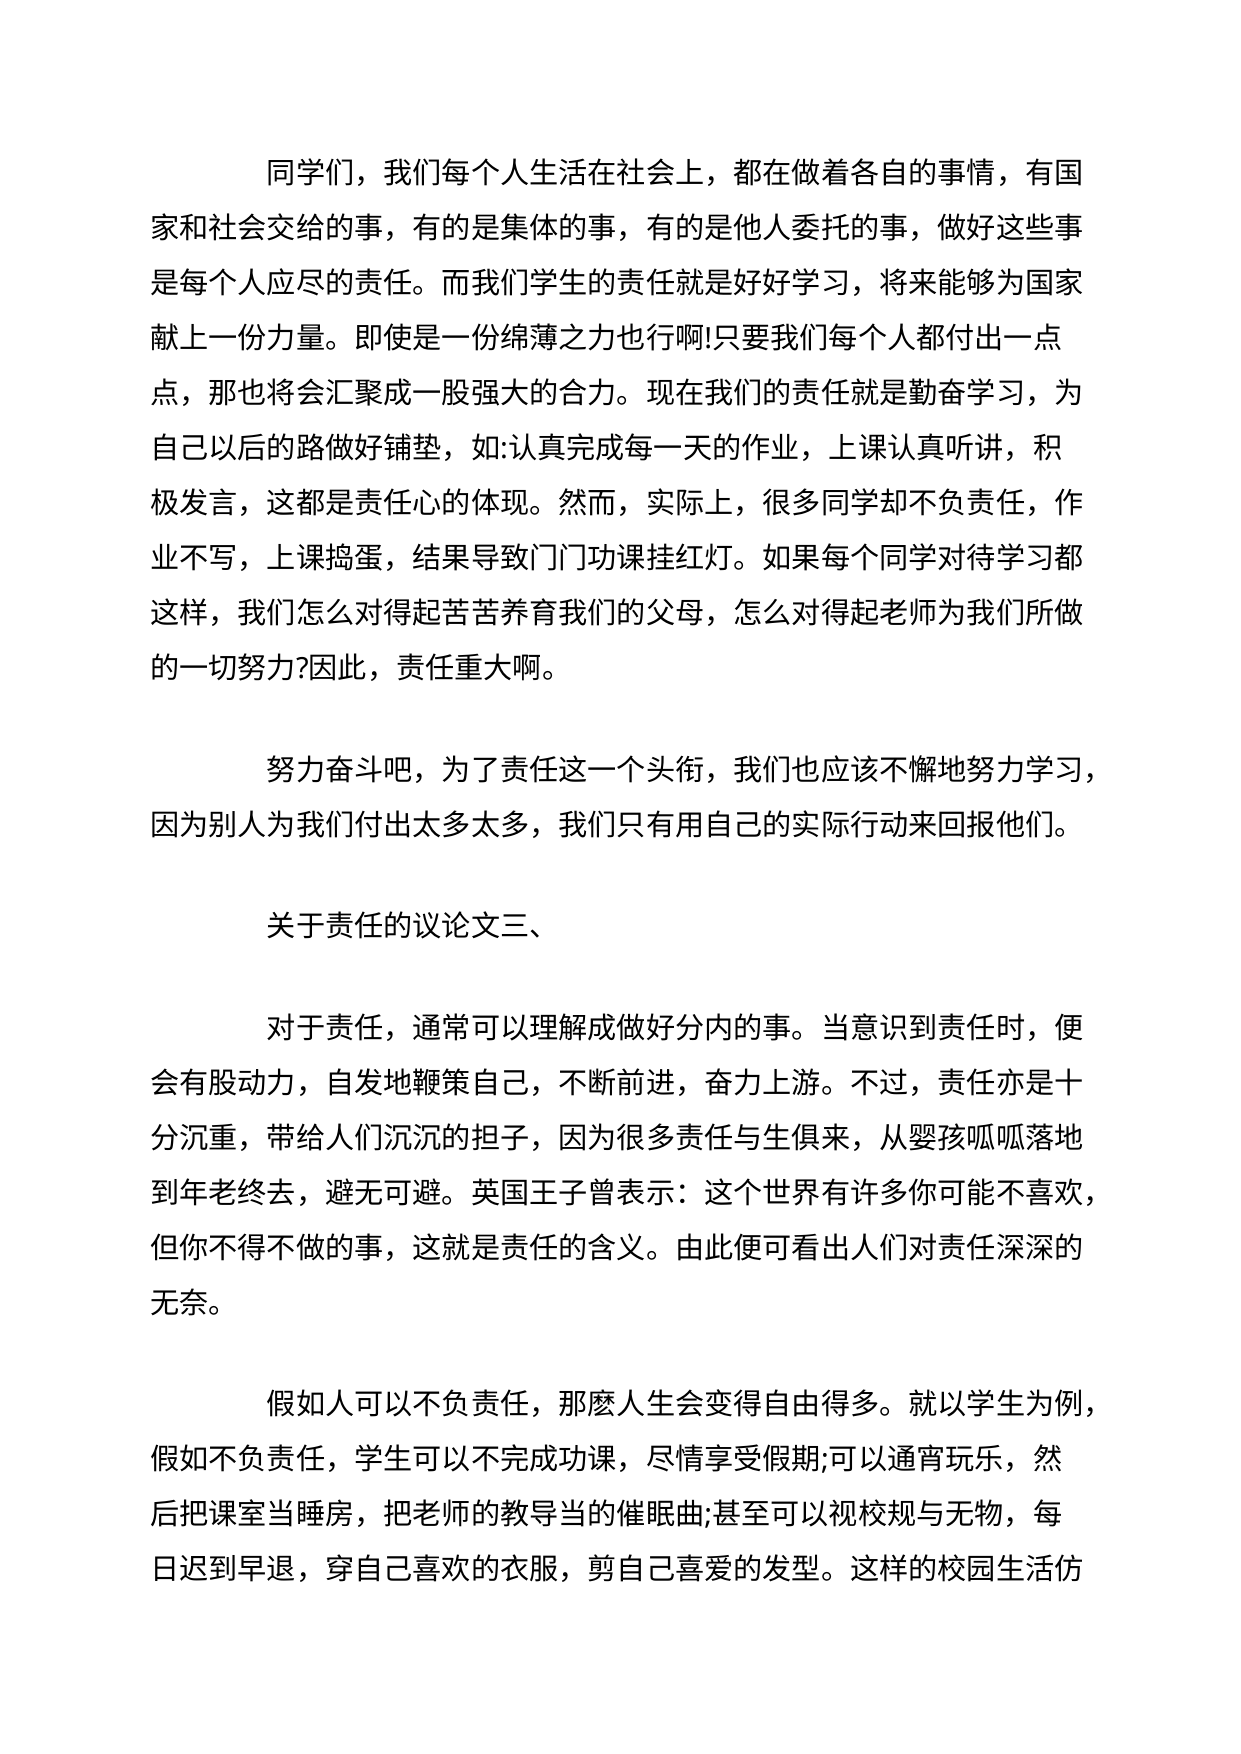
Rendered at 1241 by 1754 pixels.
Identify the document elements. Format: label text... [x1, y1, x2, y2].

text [150, 1381, 1090, 1588]
text 同学们，我们每个人生活在社会上，都在做着各自的事情，有国家和社会交给的事，有的是集体的事，有的是他人委托的事，做好这些事是每个人应尽的责任。而我们学生的责任就是好好学习，将来能够为国家献上一份力量。即使是一份绵薄之力也行啊!只要我们每个人都付出一点点，那也将会汇聚成一股强大的合力。现在我们的责任就是勤奋学习，为自己以后的路做好铺垫，如:认真完成每一天的作业，上课认真听讲，积极发言，这都是责任心的体现。然而，实际上，很多同学却不负责任，作业不写，上课捣蛋，结果导致门门功课挂红灯。如果每个同学对待学习都这样，我们怎么对得起苦苦养育我们的父母，怎么对得起老师为我们所做的一切努力?因此，责任重大啊。 [150, 150, 1090, 687]
text 对于责任，通常可以理解成做好分内的事。当意识到责任时，便会有股动力，自发地鞭策自己，不断前进，奋力上游。不过，责任亦是十分沉重，带给人们沉沉的担子，因为很多责任与生俱来，从婴孩呱呱落地到年老终去，避无可避。英国王子曾表示：这个世界有许多你可能不喜欢，但你不得不做的事，这就是责任的含义。由此便可看出人们对责任深深的无奈。 [150, 1005, 1090, 1321]
text 关于责任的议论文三、 [150, 903, 1090, 945]
text 努力奋斗吧，为了责任这一个头衔，我们也应该不懈地努力学习，因为别人为我们付出太多太多，我们只有用自己的实际行动来回报他们。 [150, 746, 1090, 843]
